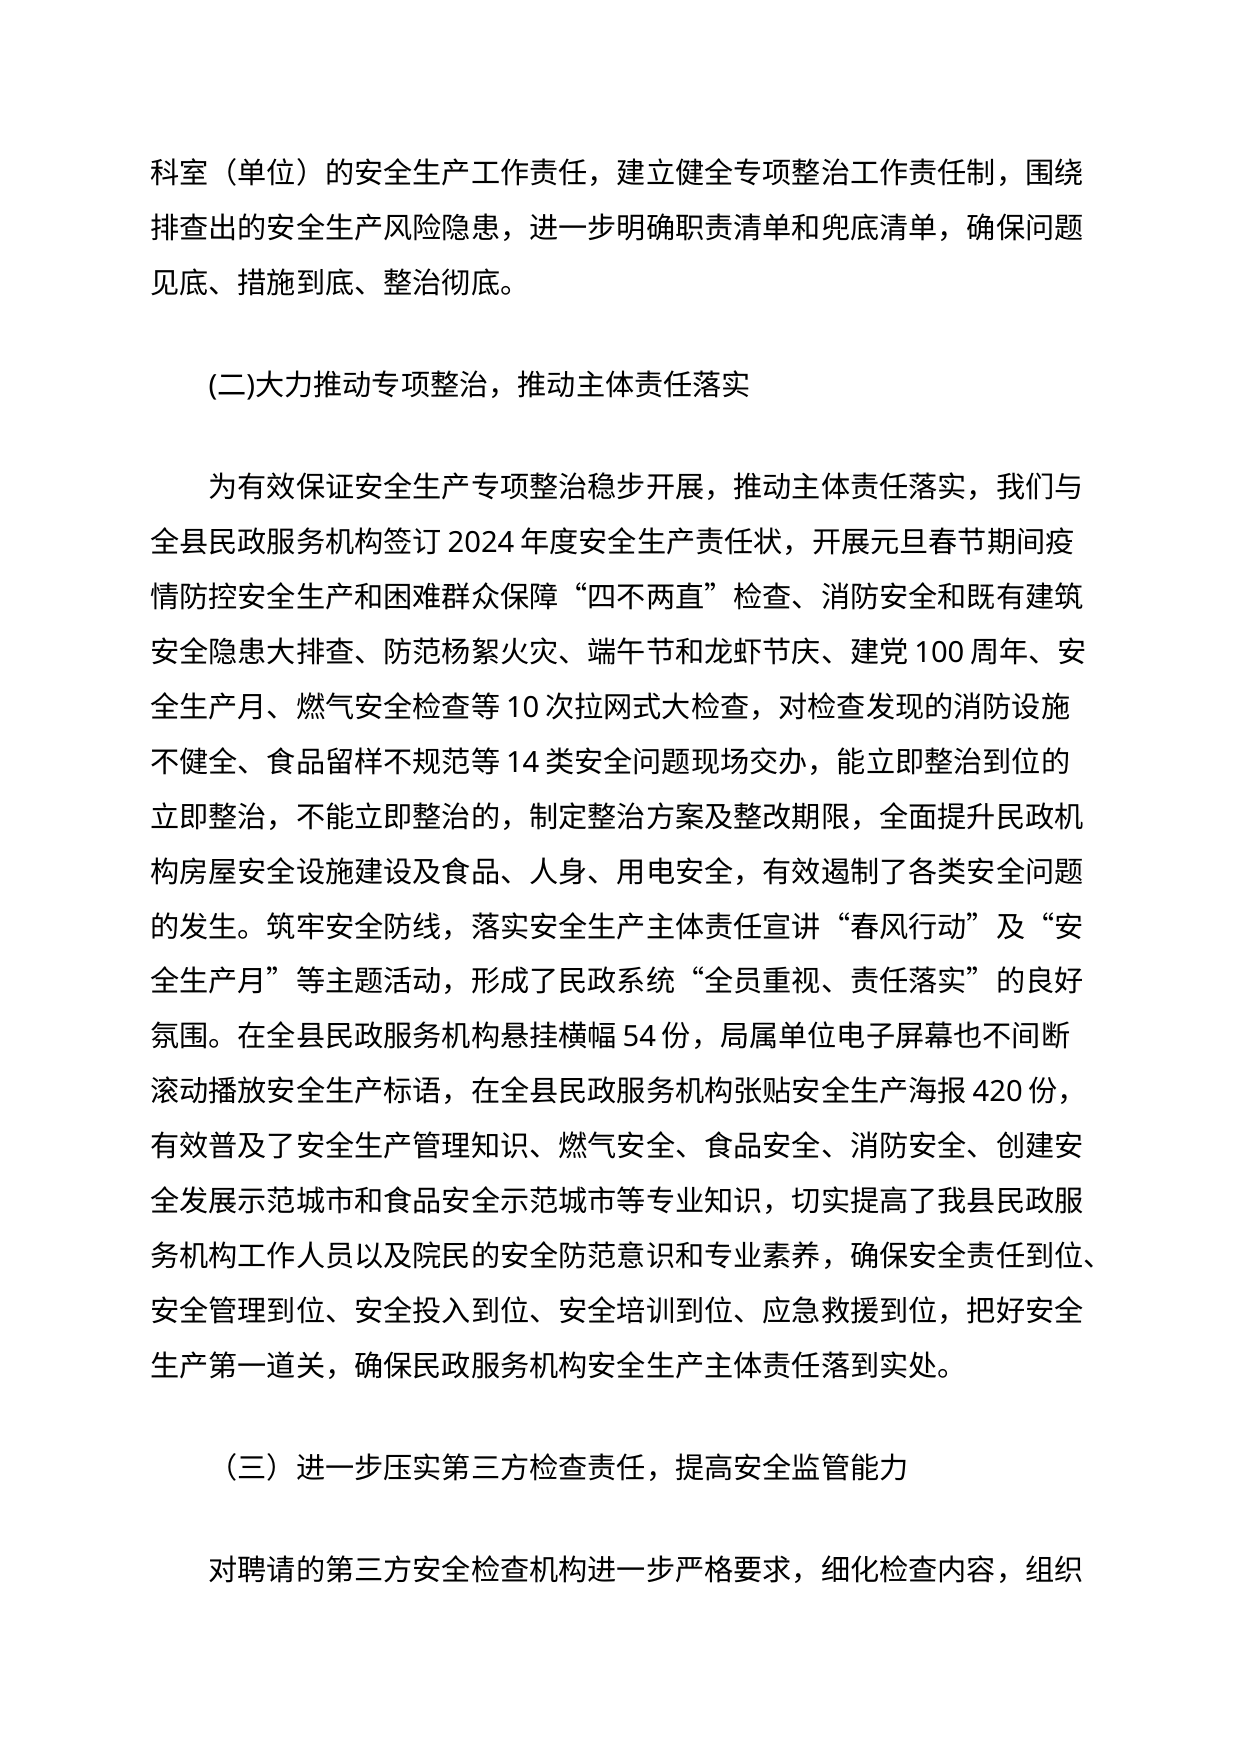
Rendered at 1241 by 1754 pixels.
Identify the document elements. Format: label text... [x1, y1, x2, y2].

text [150, 1546, 1090, 1588]
text （三）进一步压实第三方检查责任，提高安全监管能力 [150, 1444, 1090, 1487]
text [150, 150, 1090, 302]
text 为有效保证安全生产专项整治稳步开展，推动主体责任落实，我们与全县民政服务机构签订2024年度安全生产责任状，开展元旦春节期间疫情防控安全生产和困难群众保障“四不两直”检查、消防安全和既有建筑安全隐患大排查、防范杨絮火灾、端午节和龙虾节庆、建党100周年、安全生产月、燃气安全检查等10次拉网式大检查，对检查发现的消防设施不健全、食品留样不规范等14类安全问题现场交办，能立即整治到位的立即整治，不能立即整治的，制定整治方案及整改期限，全面提升民政机构房屋安全设施建设及食品、人身、用电安全，有效遏制了各类安全问题的发生。筑牢安全防线，落实安全生产主体责任宣讲“春风行动”及“安全生产月”等主题活动，形成了民政系统“全员重视、责任落实”的良好氛围。在全县民政服务机构悬挂横幅54份，局属单位电子屏幕也不间断滚动播放安全生产标语，在全县民政服务机构张贴安全生产海报420份，有效普及了安全生产管理知识、燃气安全、食品安全、消防安全、创建安全发展示范城市和食品安全示范城市等专业知识，切实提高了我县民政服务机构工作人员以及院民的安全防范意识和专业素养，确保安全责任到位、安全管理到位、安全投入到位、安全培训到位、应急救援到位，把好安全生产第一道关，确保民政服务机构安全生产主体责任落到实处。 [150, 463, 1090, 1385]
text (二)大力推动专项整治，推动主体责任落实 [150, 362, 1090, 404]
